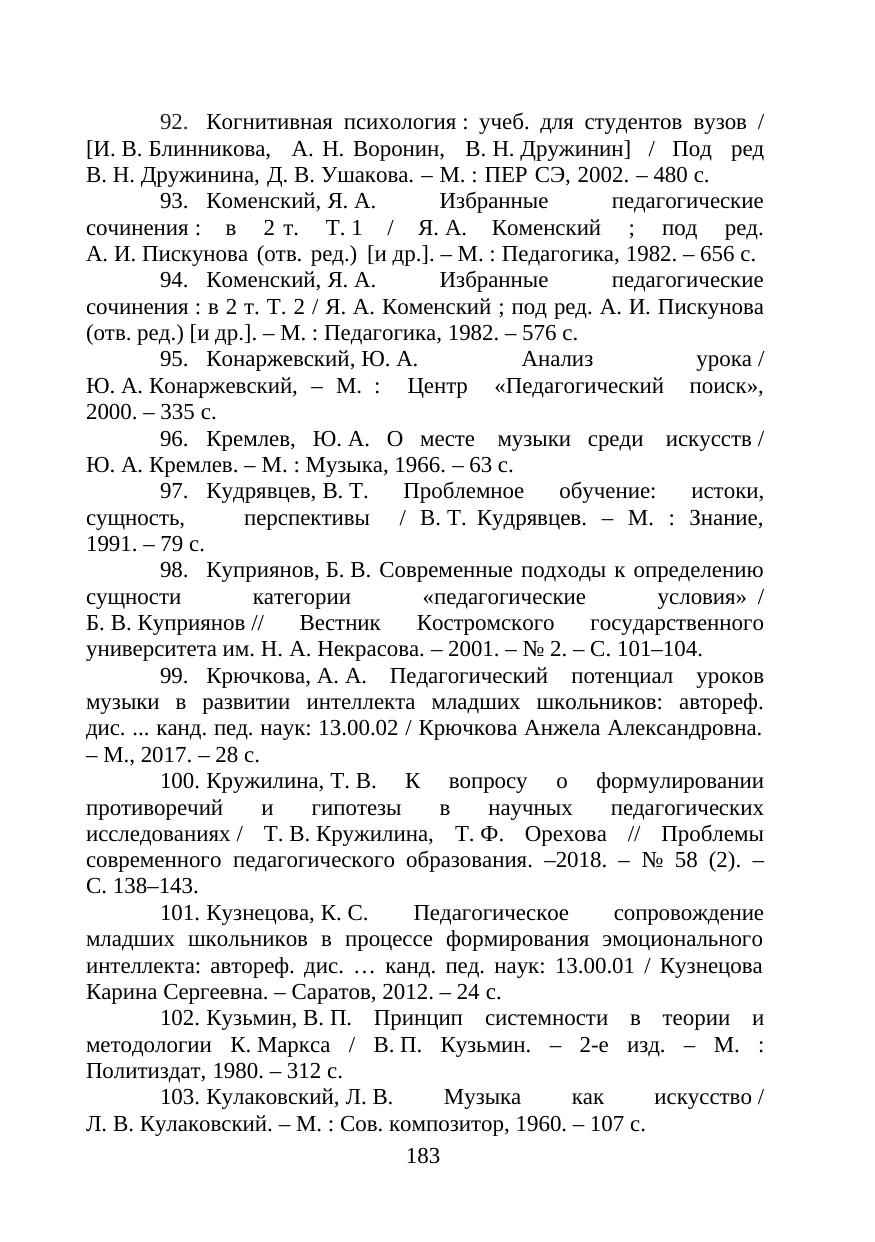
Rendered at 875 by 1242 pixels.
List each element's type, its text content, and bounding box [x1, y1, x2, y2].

list Крючкова, А. А. Педагогический потенциал уроков музыки в развитии интеллекта младших школьников: автореф. дис. ... канд. пед. наук: 13.00.02 / Крючкова Анжела Александровна. – М., 2017. – 28 с. [86, 662, 764, 767]
list Кулаковский, Л. В. Музыка как искусство / Л. В. Кулаковский. – М. : Сов. композитор, 1960. – 107 с. [86, 1083, 764, 1136]
list Кремлев, Ю. А. О месте музыки среди искусств / Ю. А. Кремлев. – М. : Музыка, 1966. – 63 с. [86, 424, 764, 477]
list Кудрявцев, В. Т. Проблемное обучение: истоки, сущность, перспективы / В. Т. Кудрявцев. – М. : Знание, 1991. – 79 с. [86, 477, 764, 556]
list Кузнецова, К. С. Педагогическое сопровождение младших школьников в процессе формирования эмоционального интеллекта: автореф. дис. … канд. пед. наук: 13.00.01 / Кузнецова Карина Сергеевна. – Саратов, 2012. – 24 с. [86, 899, 764, 1004]
list Конаржевский, Ю. А. Анализ урока / Ю. А. Конаржевский, – М. : Центр «Педагогический поиск», 2000. – 335 с. [86, 346, 764, 424]
list Коменский, Я. А. Избранные педагогические сочинения : в 2 т. Т. 1 / Я. А. Коменский ; под ред. А. И. Пискунова (отв. ред.) [и др.]. – М. : Педагогика, 1982. – 656 с. [86, 187, 764, 266]
list Кузьмин, В. П. Принцип системности в теории и методологии К. Маркса / В. П. Кузьмин. – 2-е изд. – М. : Политиздат, 1980. – 312 с. [86, 1004, 764, 1083]
list Когнитивная психология : учеб. для студентов вузов / [И. В. Блинникова, А. Н. Воронин, В. Н. Дружинин] / Под ред В. Н. Дружинина, Д. В. Ушакова. – М. : ПЕР СЭ, 2002. – 480 с. [86, 108, 764, 187]
list Коменский, Я. А. Избранные педагогические сочинения : в 2 т. Т. 2 / Я. А. Коменский ; под ред. А. И. Пискунова (отв. ред.) [и др.]. – М. : Педагогика, 1982. – 576 с. [86, 266, 764, 346]
list Кружилина, Т. В. К вопросу о формулировании противоречий и гипотезы в научных педагогических исследованиях / Т. В. Кружилина, Т. Ф. Орехова // Проблемы современного педагогического образования. –2018. – № 58 (2). – С. 138–143. [86, 767, 764, 899]
list Куприянов, Б. В. Современные подходы к определению сущности категории «педагогические условия» / Б. В. Куприянов // Вестник Костромского государственного университета им. Н. А. Некрасова. – 2001. – № 2. – С. 101–104. [86, 556, 764, 662]
